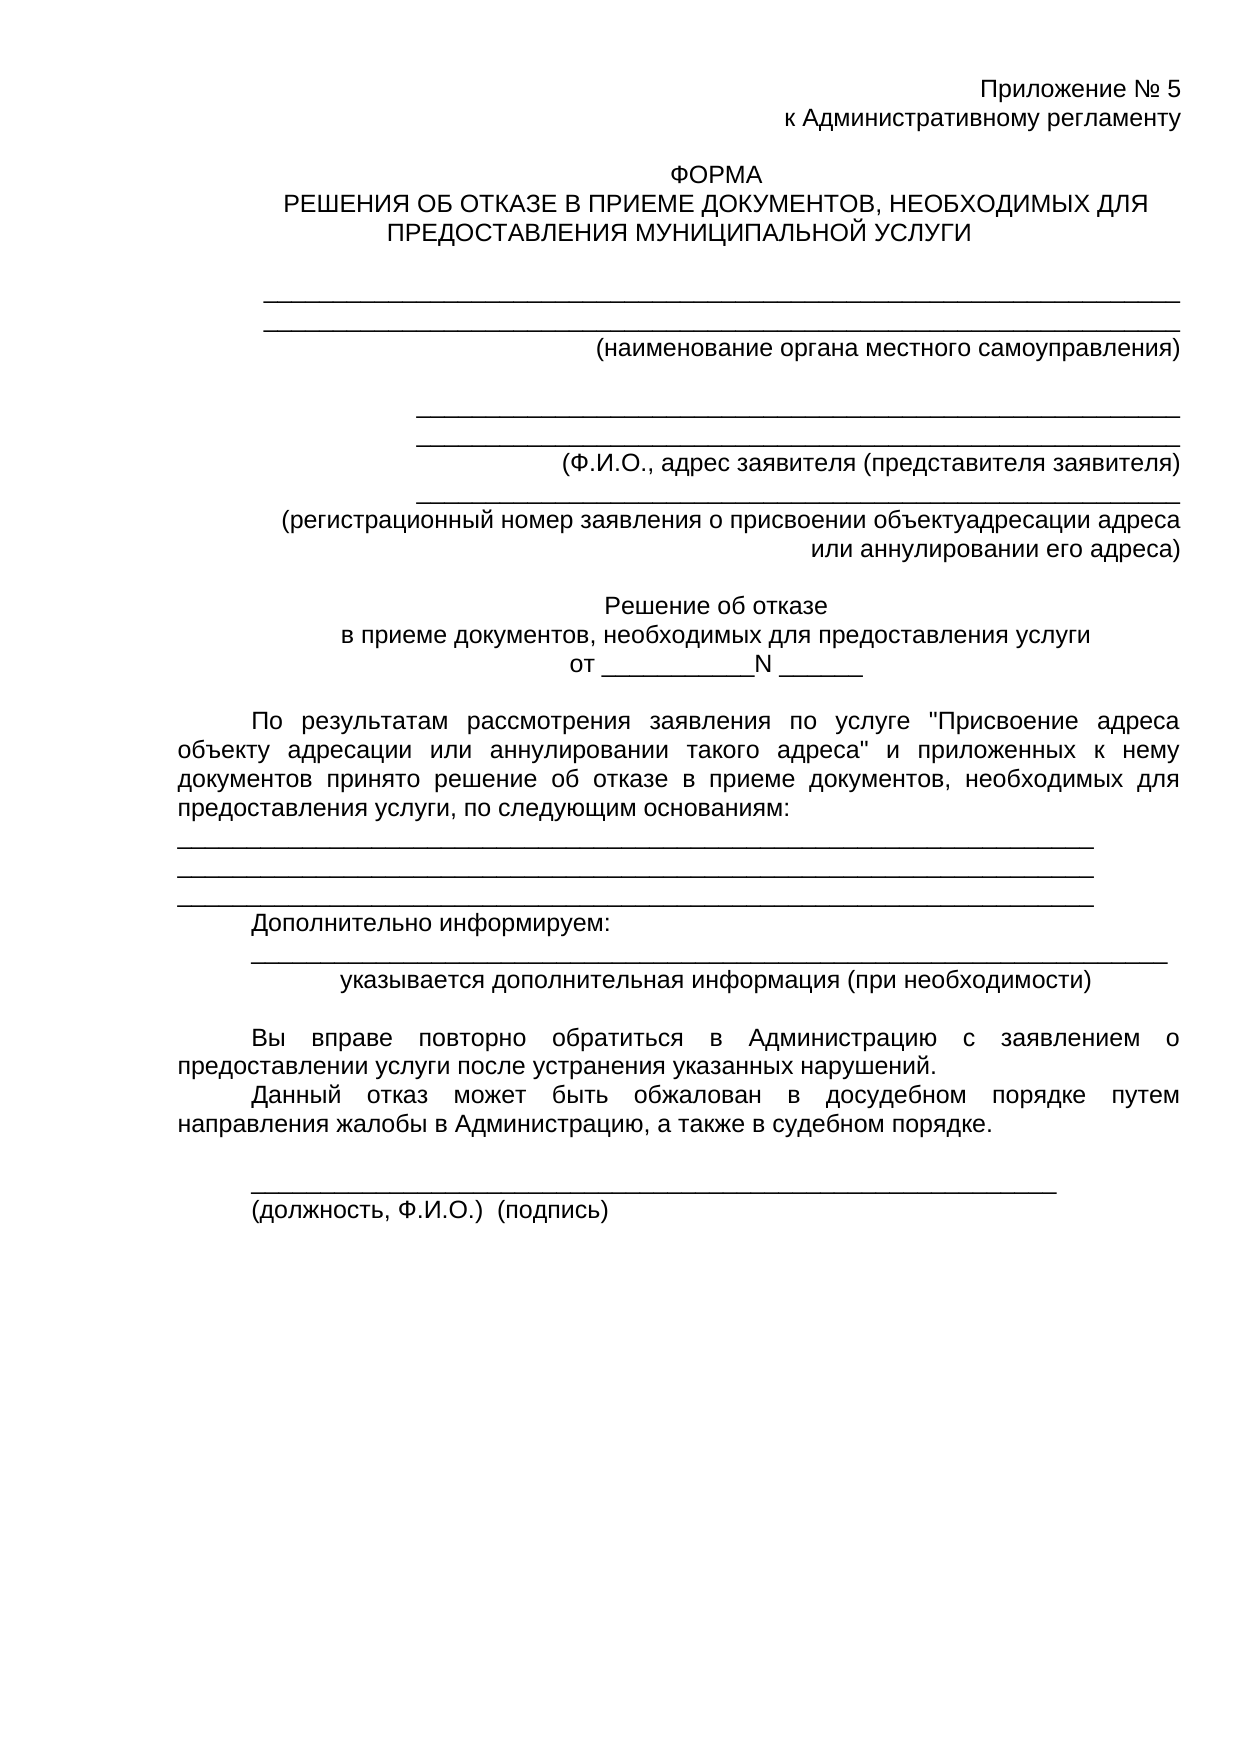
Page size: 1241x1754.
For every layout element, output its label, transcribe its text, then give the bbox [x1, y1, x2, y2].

text Вы вправе повторно обратиться в Администрацию с заявлением о предоставлении услуги после устранения указанных нарушений. [177, 1023, 1181, 1080]
text Дополнительно информируем: [177, 908, 1181, 936]
text __________________________________________________________________ [177, 936, 1181, 965]
text в приеме документов, необходимых для предоставления услуги [177, 620, 1181, 649]
text _______________________________________________________ [177, 476, 1181, 505]
text __________________________________________________________ [177, 1166, 1181, 1195]
text __________________________________________________________________ [177, 304, 1181, 333]
text По результатам рассмотрения заявления по услуге "Присвоение адреса объекту адресации или аннулировании такого адреса" и приложенных к нему документов принято решение об отказе в приеме документов, необходимых для предоставления услуги, по следующим основаниям: [177, 706, 1181, 821]
text (должность, Ф.И.О.) (подпись) [177, 1195, 1181, 1224]
text указывается дополнительная информация (при необходимости) [177, 965, 1181, 994]
text __________________________________________________________________ [177, 821, 1181, 850]
text (регистрационный номер заявления о присвоении объектуадресации адреса или аннулировании его адреса) [177, 505, 1181, 563]
text __________________________________________________________________ [177, 879, 1181, 908]
text Приложение № 5 [709, 74, 1181, 103]
text от ___________N ______ [177, 649, 1181, 678]
text РЕШЕНИЯ ОБ ОТКАЗЕ В ПРИЕМЕ ДОКУМЕНТОВ, НЕОБХОДИМЫХ ДЛЯ ПРЕДОСТАВЛЕНИЯ МУНИЦИПАЛЬНОЙ УСЛУГИ [177, 189, 1181, 246]
text Данный отказ может быть обжалован в досудебном порядке путем направления жалобы в Администрацию, а также в судебном порядке. [177, 1080, 1181, 1138]
text Решение об отказе [177, 591, 1181, 620]
text (Ф.И.О., адрес заявителя (представителя заявителя) [177, 448, 1181, 476]
text _______________________________________________________ [177, 390, 1181, 419]
text __________________________________________________________________ [177, 850, 1181, 879]
text _______________________________________________________ [177, 419, 1181, 448]
text к Административному регламенту [709, 103, 1181, 131]
text __________________________________________________________________ [177, 275, 1181, 304]
text ФОРМА [177, 160, 1181, 189]
text (наименование органа местного самоуправления) [177, 333, 1181, 361]
